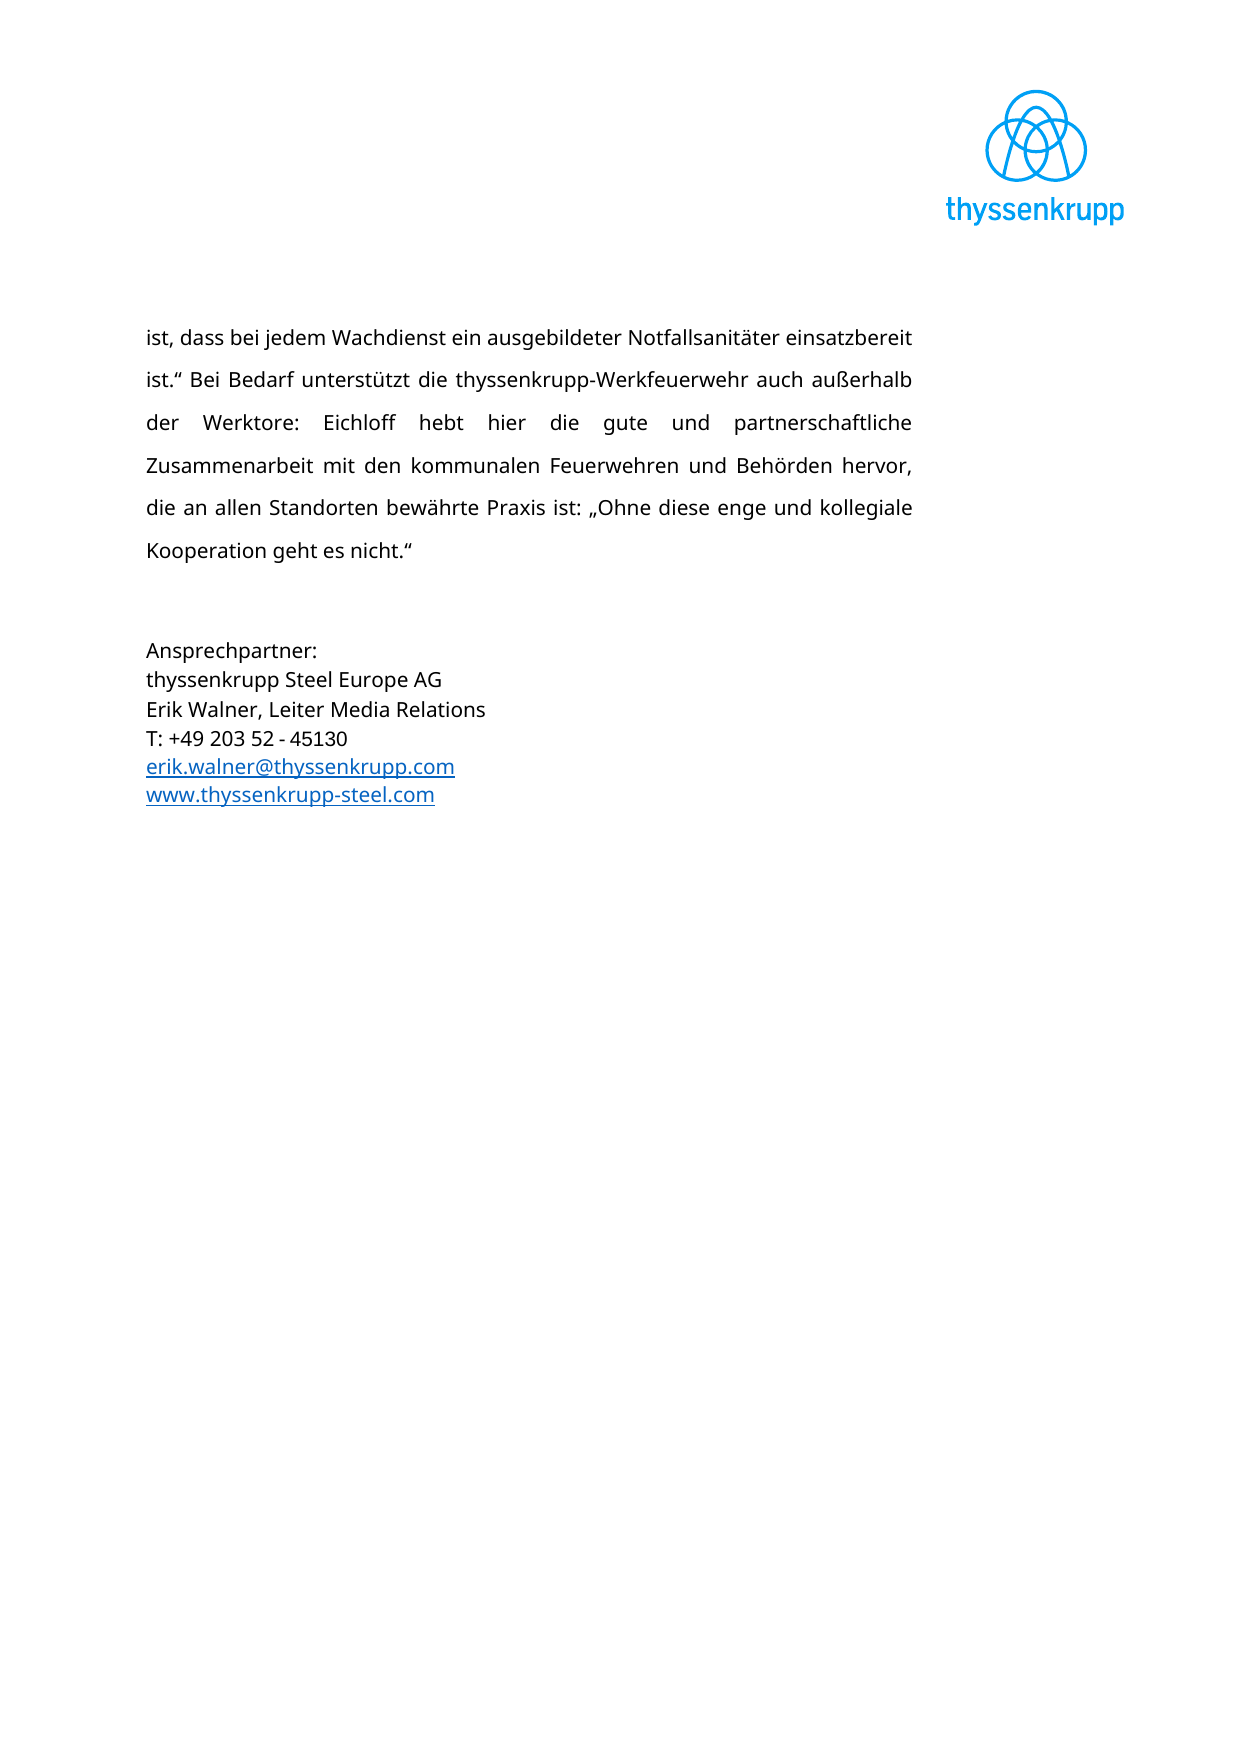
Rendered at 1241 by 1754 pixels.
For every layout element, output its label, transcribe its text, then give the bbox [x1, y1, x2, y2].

text Ansprechpartner: [146, 635, 913, 664]
text www.thyssenkrupp-steel.com [146, 781, 913, 809]
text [146, 323, 913, 564]
text T: +49 203 52 - 45130 [146, 723, 913, 752]
text erik.walner@thyssenkrupp.com [146, 752, 913, 781]
text Erik Walner, Leiter Media Relations [146, 694, 913, 723]
text thyssenkrupp Steel Europe AG [146, 664, 913, 694]
